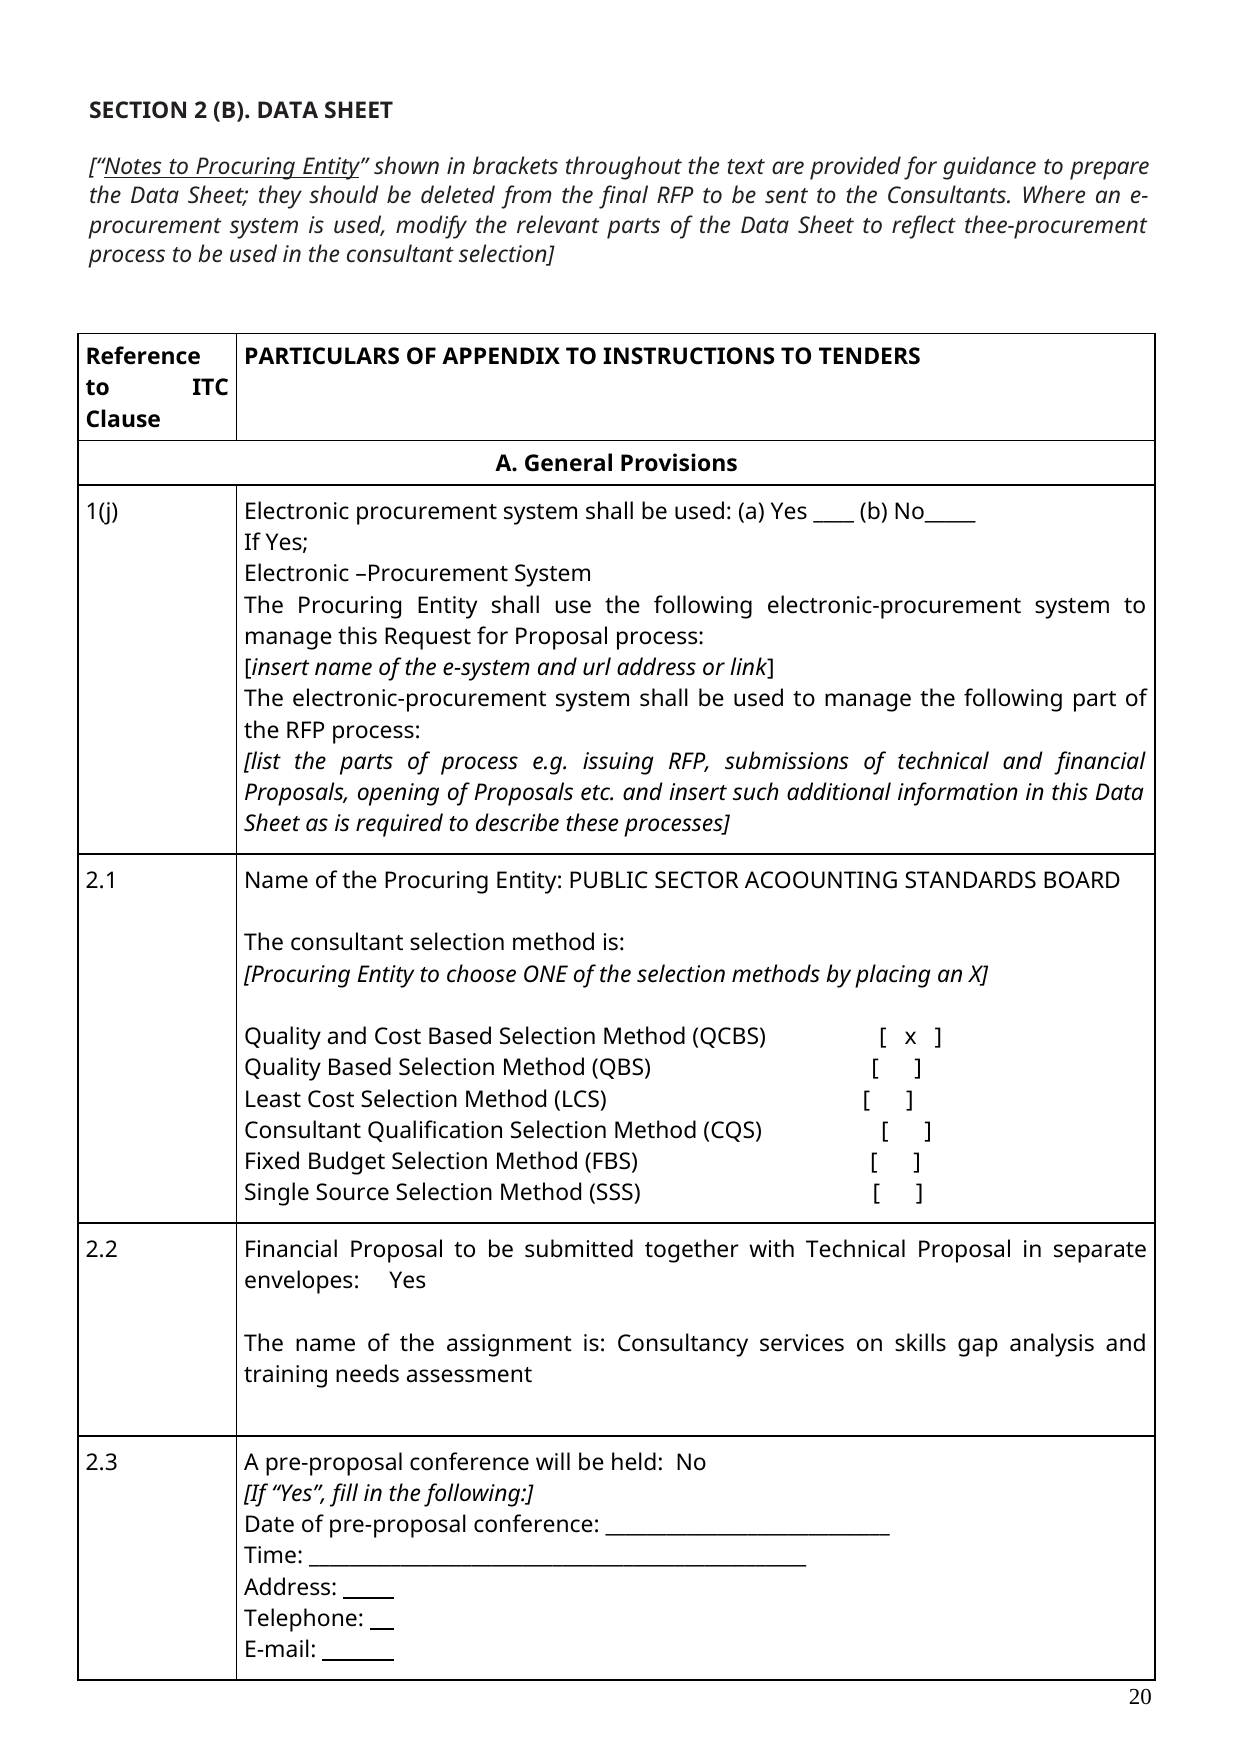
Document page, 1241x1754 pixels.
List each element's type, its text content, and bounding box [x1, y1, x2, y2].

table_cell Name of the Procuring Entity: PUBLIC SECTOR ACOOUNTING STANDARDS BOARD The consultant selection method is: [Procuring Entity to choose ONE of the selection methods by placing an X] Quality and Cost Based Selection Method (QCBS) [ x ] Quality Based Selection Method (QBS) [ ] Least Cost Selection Method (LCS) [ ] Consultant Qualification Selection Method (CQS) [ ] Fixed Budget Selection Method (FBS) [ ] Single Source Selection Method (SSS) [ ] [237, 855, 1154, 1222]
table_header Reference to ITC Clause [79, 334, 236, 440]
table_cell Financial Proposal to be submitted together with Technical Proposal in separate envelopes: Yes The name of the assignment is: Consultancy services on skills gap analysis and training needs assessment [237, 1224, 1154, 1435]
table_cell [237, 1437, 1154, 1679]
table_cell 2.3 [79, 1437, 236, 1679]
table_cell 2.2 [79, 1224, 236, 1435]
table_cell 1(j) [79, 486, 236, 853]
subtitle SECTION 2 (B). DATA SHEET [89, 94, 1240, 126]
text [“Notes to Procuring Entity” shown in brackets throughout the text are provided for guidance to prepare the Data Sheet; they should be deleted from the ﬁnal RFP to be sent to the Consultants. Where an e-procurement system is used, modify the relevant parts of the Data Sheet to reﬂect thee-procurement process to be used in the consultant selection] [89, 151, 1152, 270]
table_cell Electronic procurement system shall be used: (a) Yes ____ (b) No_____ If Yes; Electronic –Procurement System The Procuring Entity shall use the following electronic-procurement system to manage this Request for Proposal process: [insert name of the e-system and url address or link] The electronic-procurement system shall be used to manage the following part of the RFP process: [list the parts of process e.g. issuing RFP, submissions of technical and financial Proposals, opening of Proposals etc. and insert such additional information in this Data Sheet as is required to describe these processes] [237, 486, 1154, 853]
table_cell A. General Provisions [79, 441, 1154, 484]
table_cell 2.1 [79, 855, 236, 1222]
table_header PARTICULARS OF APPENDIX TO INSTRUCTIONS TO TENDERS [237, 334, 1154, 440]
